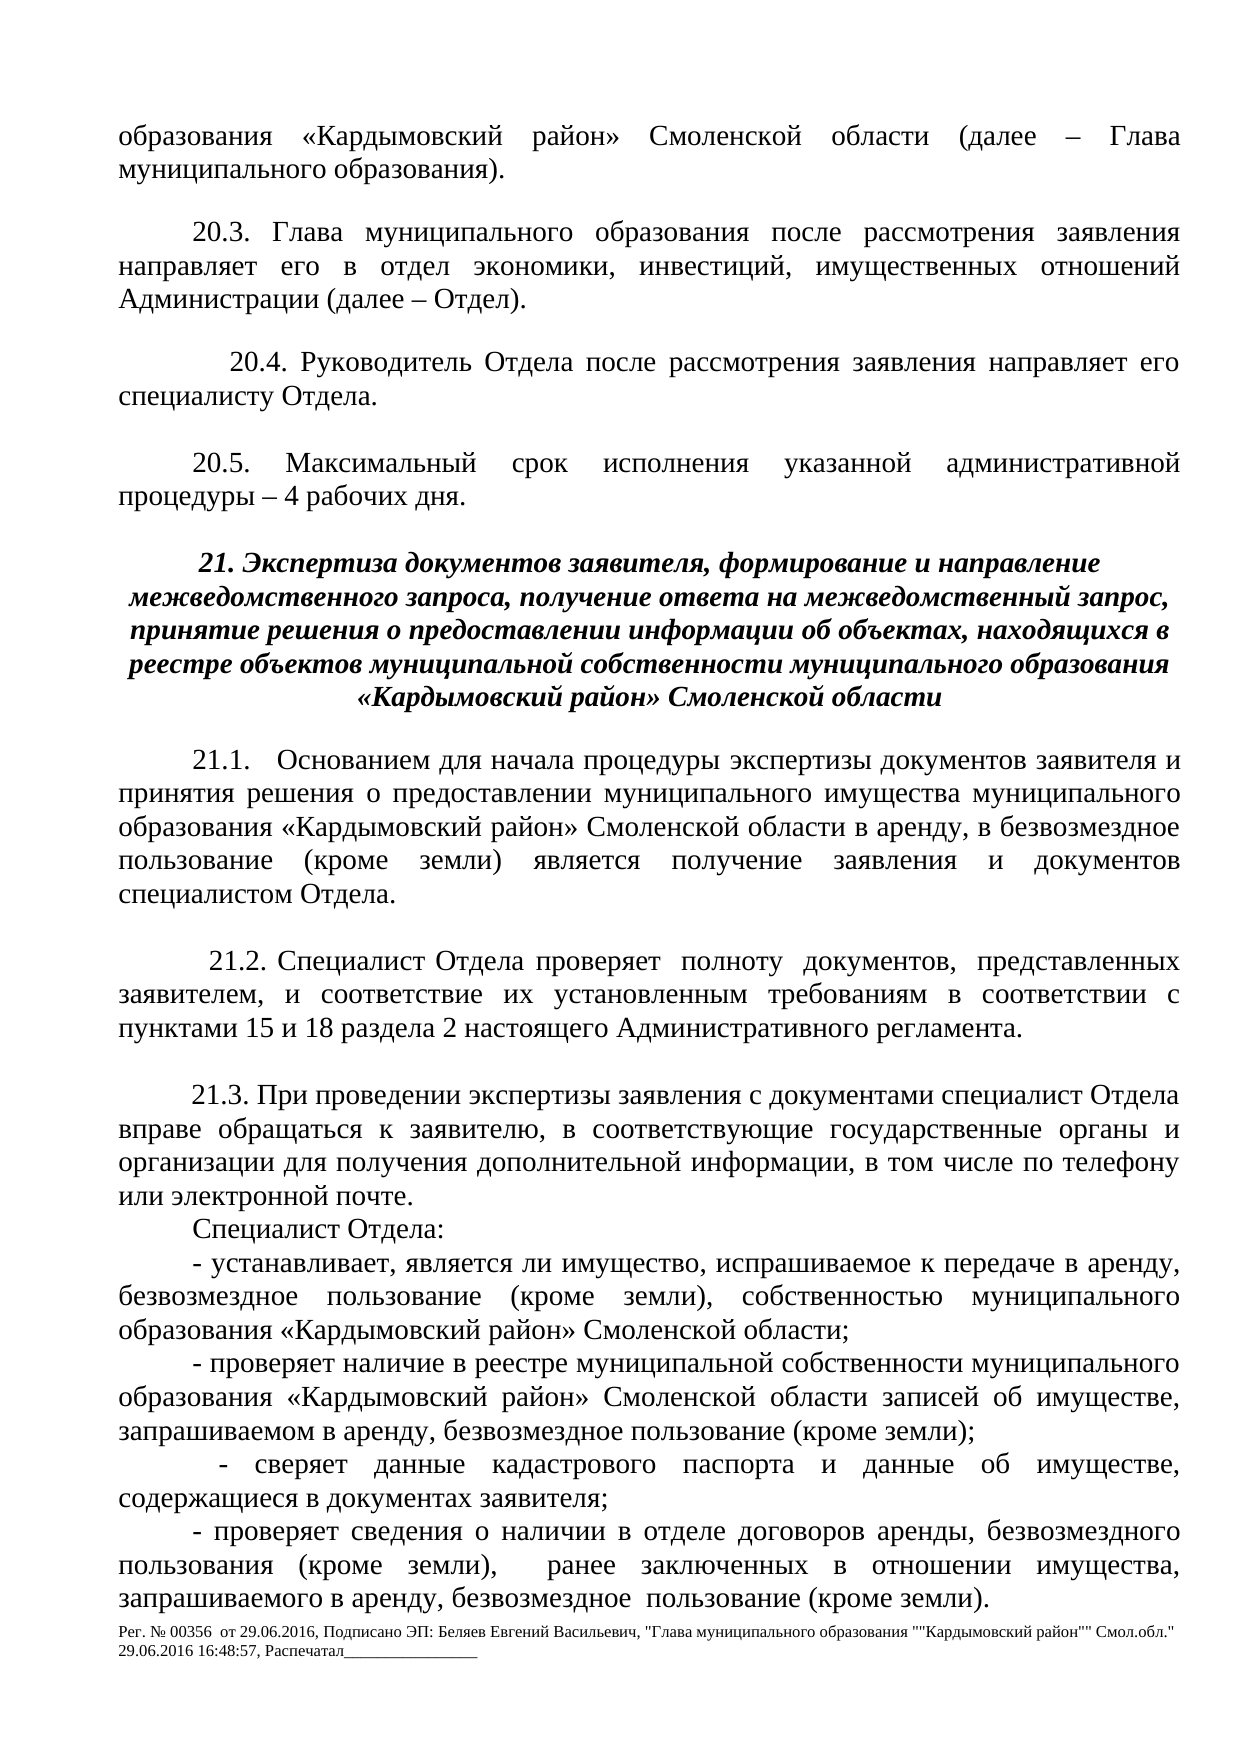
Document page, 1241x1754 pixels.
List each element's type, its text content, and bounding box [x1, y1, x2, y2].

text Специалист Отдела: [118, 1211, 1181, 1245]
text 21. Экспертиза документов заявителя, формирование и направление межведомственного запроса, получение ответа на межведомственный запрос, принятие решения о предоставлении информации об объектах, находящихся в реестре объектов муниципальной собственности муниципального образования «Кардымовский район» Смоленской области [118, 545, 1181, 713]
text - устанавливает, является ли имущество, испрашиваемое к передаче в аренду, безвозмездное пользование (кроме земли), собственностью муниципального образования «Кардымовский район» Смоленской области; [118, 1245, 1181, 1346]
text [118, 118, 1181, 185]
text 21.3. При проведении экспертизы заявления с документами специалист Отдела вправе обращаться к заявителю, в соответствующие государственные органы и организации для получения дополнительной информации, в том числе по телефону или электронной почте. [118, 1077, 1181, 1211]
text 20.5. Максимальный срок исполнения указанной административной процедуры – 4 рабочих дня. [118, 445, 1181, 512]
text 21.1. Основанием для начала процедуры экспертизы документов заявителя и принятия решения о предоставлении муниципального имущества муниципального образования «Кардымовский район» Смоленской области в аренду, в безвозмездное пользование (кроме земли) является получение заявления и документов специалистом Отдела. [118, 742, 1181, 909]
text - сверяет данные кадастрового паспорта и данные об имуществе, содержащиеся в документах заявителя; [118, 1446, 1181, 1513]
text 20.4. Руководитель Отдела после рассмотрения заявления направляет его специалисту Отдела. [118, 344, 1181, 411]
text - проверяет наличие в реестре муниципальной собственности муниципального образования «Кардымовский район» Смоленской области записей об имуществе, запрашиваемом в аренду, безвозмездное пользование (кроме земли); [118, 1346, 1181, 1446]
text 21.2. Специалист Отдела проверяет полноту документов, представленных заявителем, и соответствие их установленным требованиям в соответствии с пунктами 15 и 18 раздела 2 настоящего Административного регламента. [118, 943, 1181, 1044]
text 20.3. Глава муниципального образования после рассмотрения заявления направляет его в отдел экономики, инвестиций, имущественных отношений Администрации (далее – Отдел). [118, 214, 1181, 315]
text - проверяет сведения о наличии в отделе договоров аренды, безвозмездного пользования (кроме земли), ранее заключенных в отношении имущества, запрашиваемого в аренду, безвозмездное пользование (кроме земли). [118, 1513, 1181, 1614]
